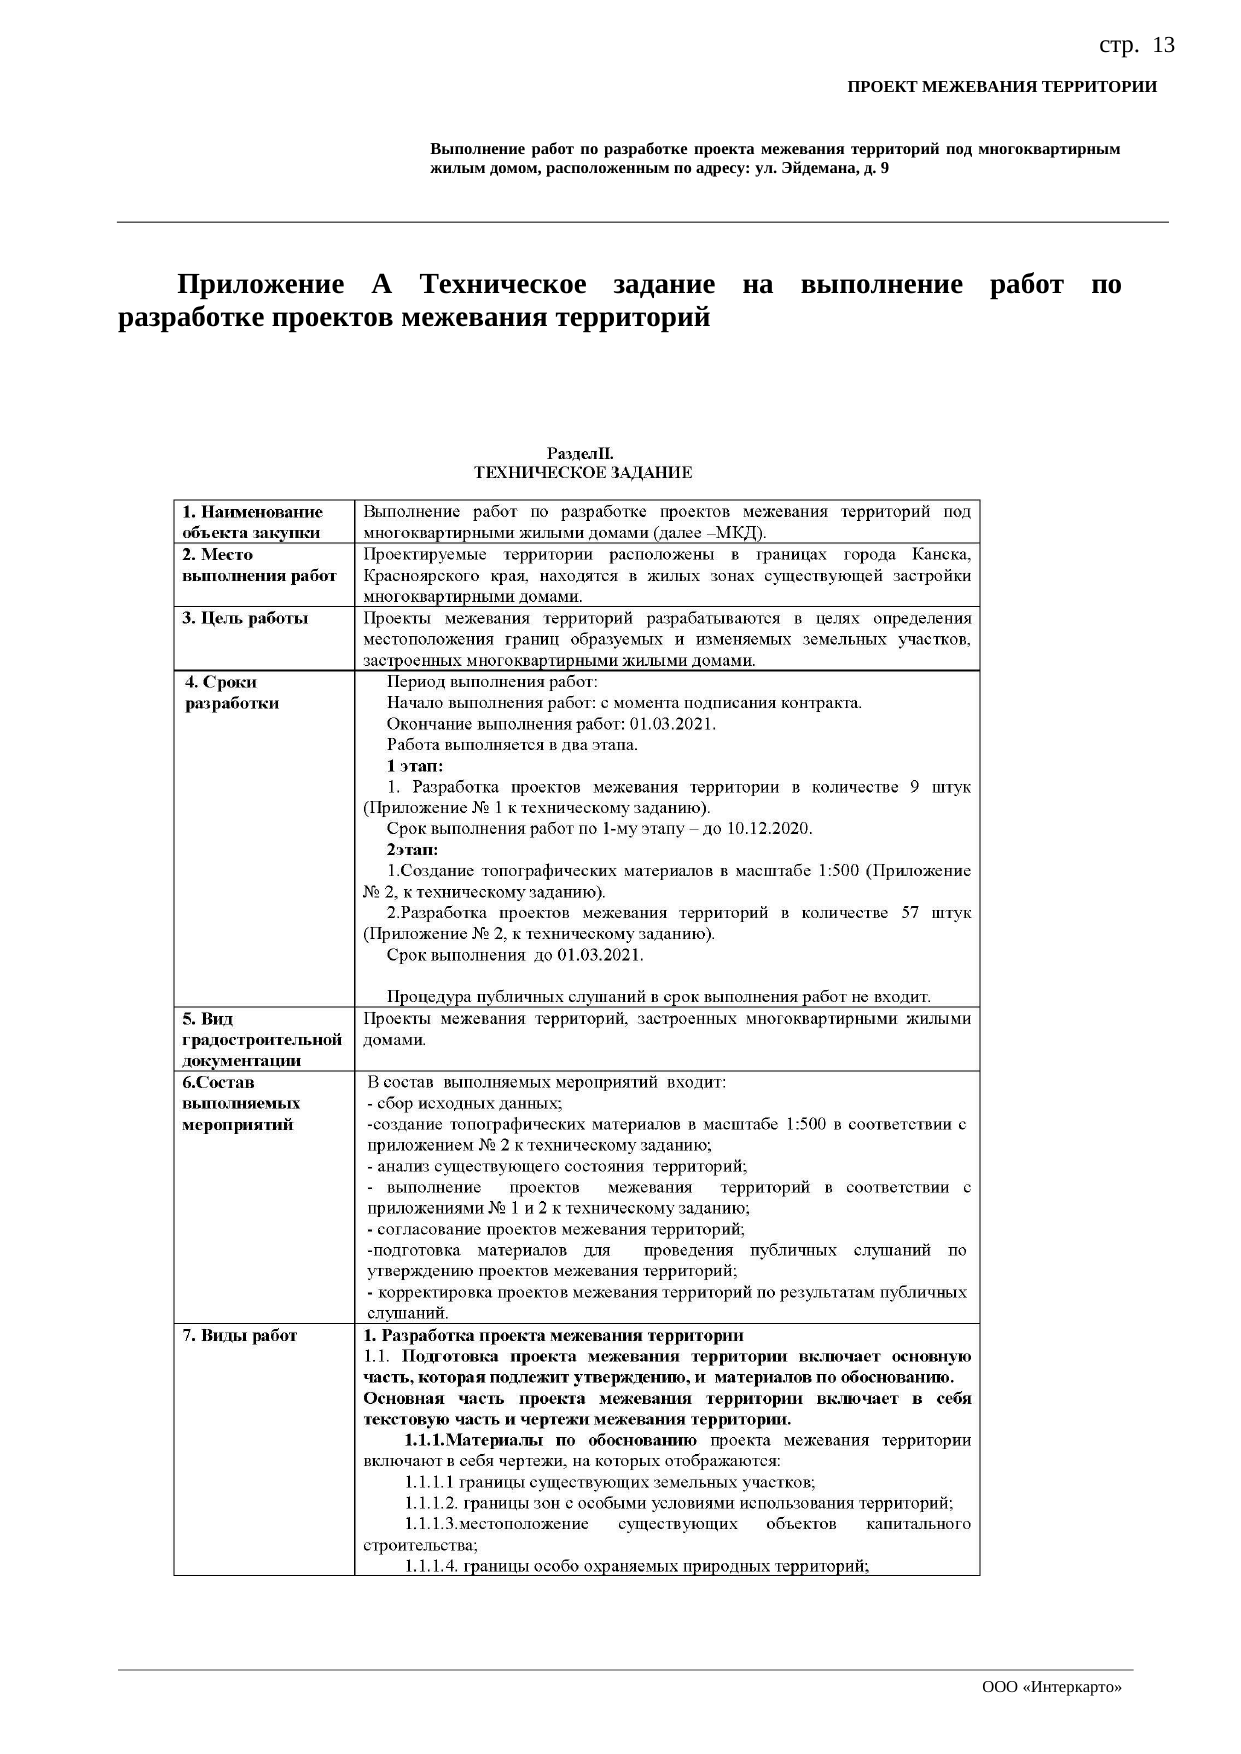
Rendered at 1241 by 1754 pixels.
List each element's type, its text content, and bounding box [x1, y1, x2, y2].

text Выполнение работ по разработке проекта межевания территорий под многоквартирным жилым домом, расположенным по адресу: ул. Эйдемана, д. 9 [430, 139, 1167, 177]
text Приложение А Техническое задание на выполнение работ по разработке проектов межевания территорий [118, 266, 1122, 333]
picture [171, 446, 984, 1576]
